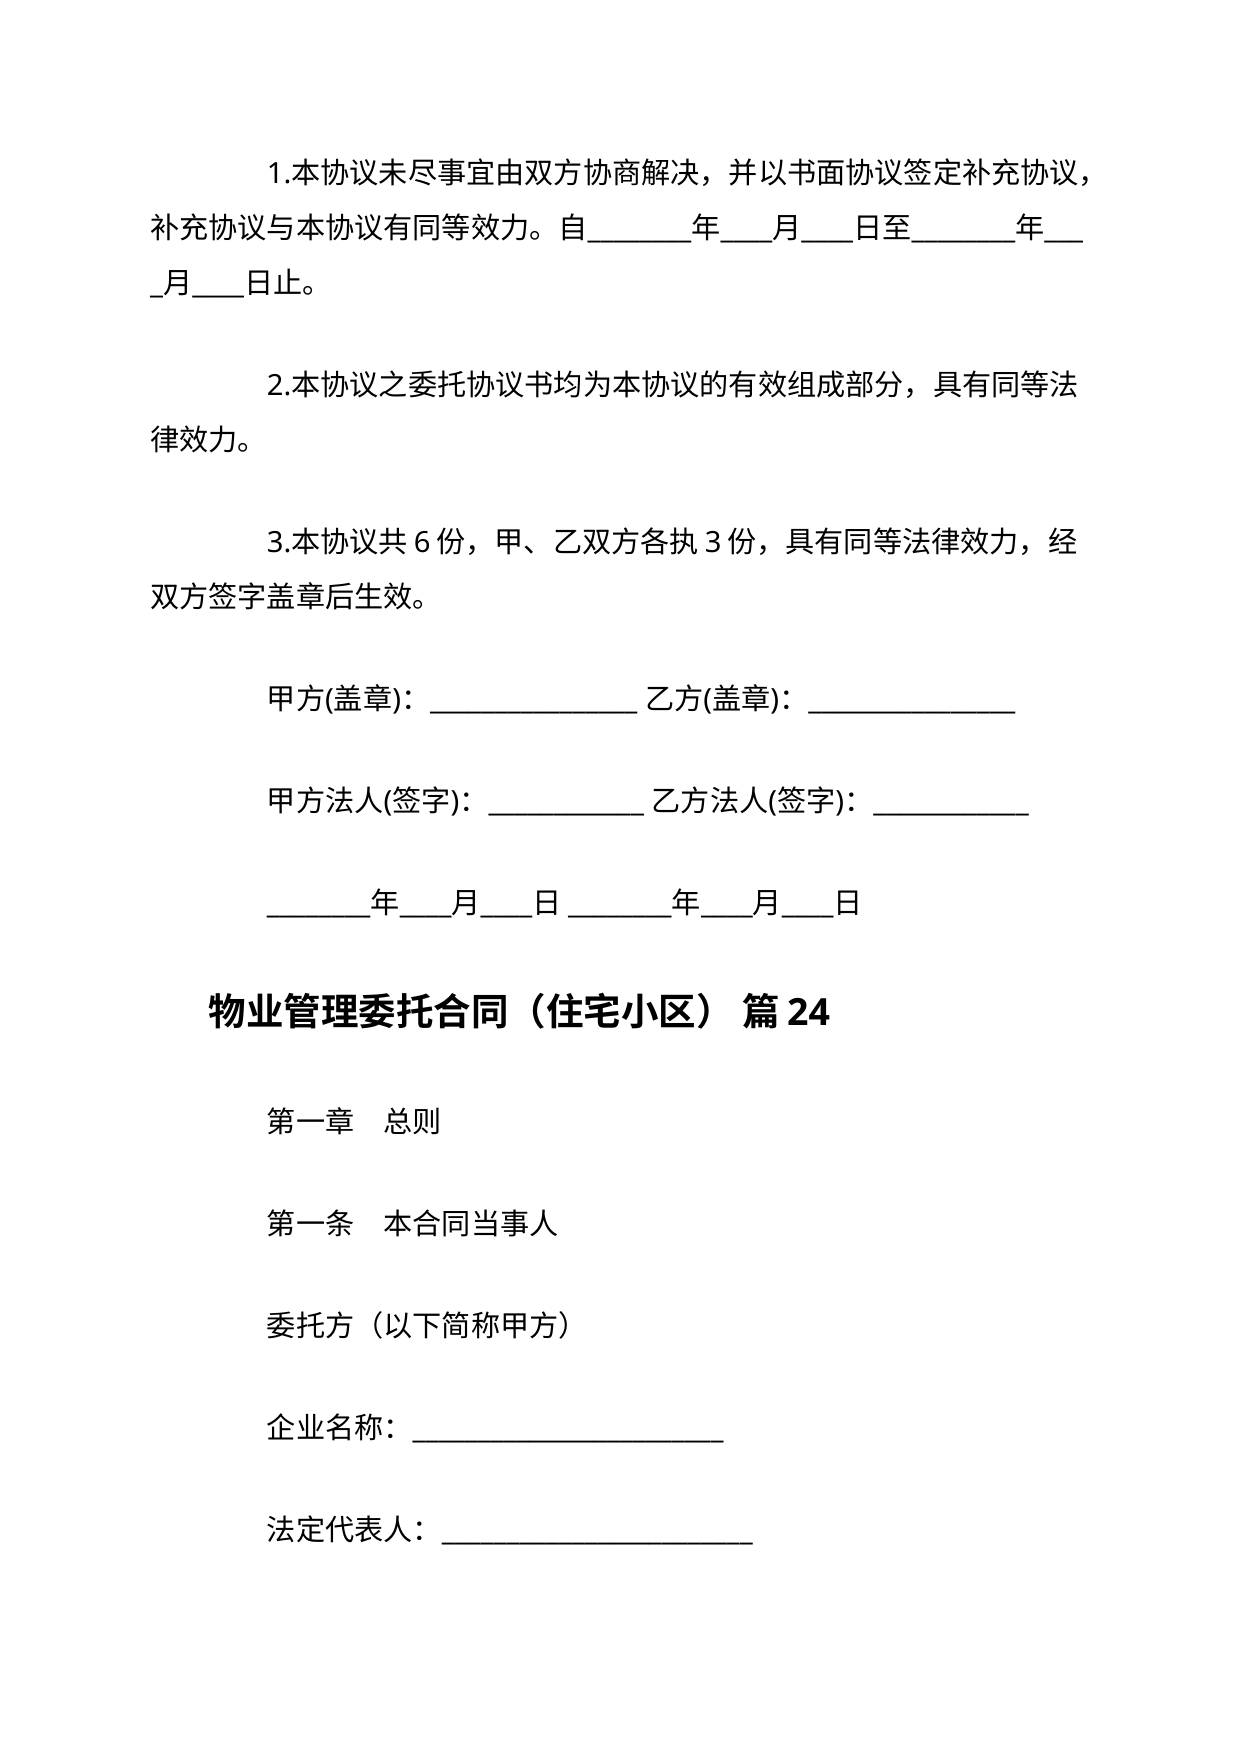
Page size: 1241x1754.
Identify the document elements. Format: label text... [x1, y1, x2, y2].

text 法定代表人：________________________ [150, 1506, 1090, 1549]
text 第一章 总则 [150, 1099, 1090, 1141]
text 甲方法人(签字)：____________ 乙方法人(签字)：____________ [150, 777, 1090, 820]
text 3.本协议共6份，甲、乙双方各执3份，具有同等法律效力，经双方签字盖章后生效。 [150, 519, 1090, 616]
text 甲方(盖章)：________________ 乙方(盖章)：________________ [150, 676, 1090, 718]
text ________年____月____日 ________年____月____日 [150, 879, 1090, 922]
text 1.本协议未尽事宜由双方协商解决，并以书面协议签定补充协议，补充协议与本协议有同等效力。自________年____月____日至________年____月____日止。 [150, 150, 1090, 302]
text 2.本协议之委托协议书均为本协议的有效组成部分，具有同等法律效力。 [150, 362, 1090, 459]
text 委托方（以下简称甲方） [150, 1303, 1090, 1345]
text 物业管理委托合同（住宅小区） 篇24 [150, 981, 1090, 1036]
text 第一条 本合同当事人 [150, 1201, 1090, 1243]
text 企业名称：________________________ [150, 1404, 1090, 1447]
